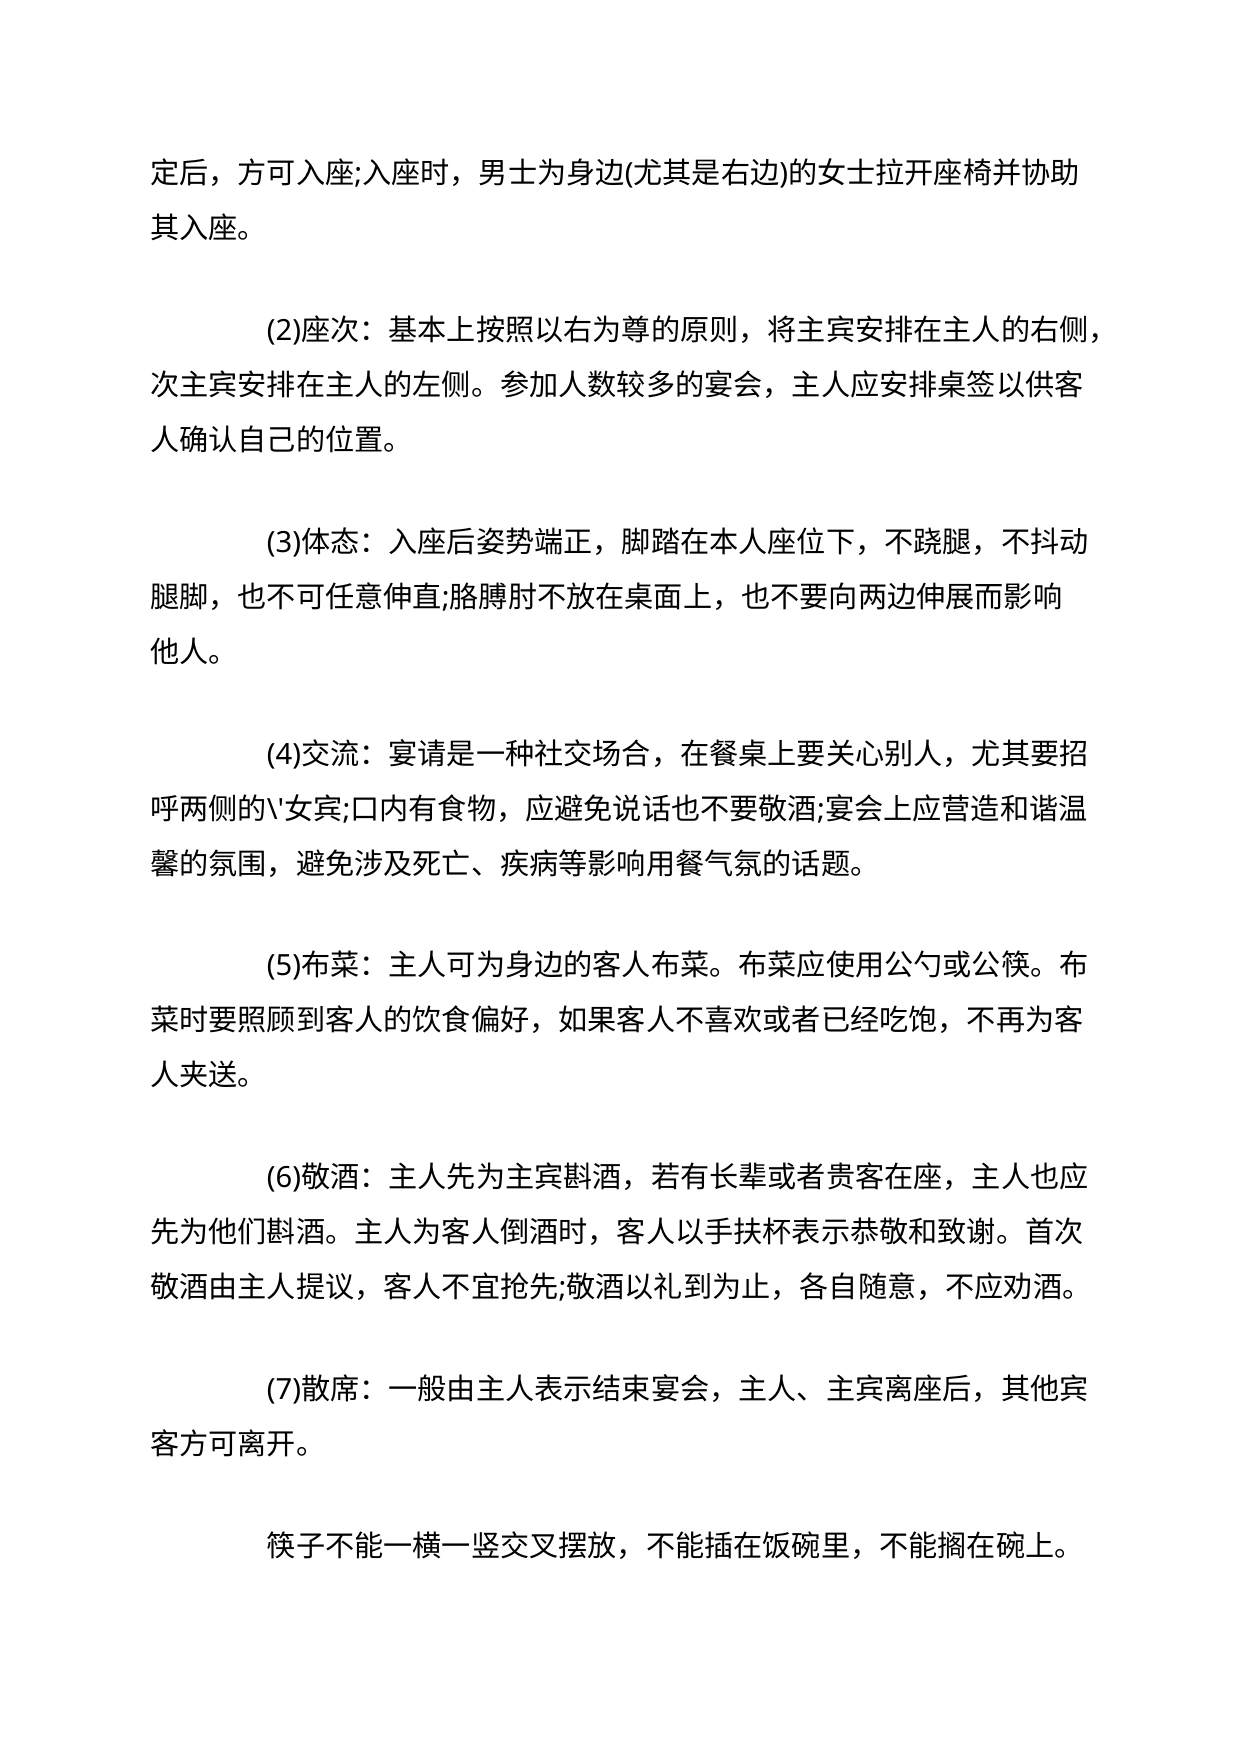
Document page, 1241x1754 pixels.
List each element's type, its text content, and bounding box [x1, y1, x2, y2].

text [150, 150, 1090, 247]
text (2)座次：基本上按照以右为尊的原则，将主宾安排在主人的右侧，次主宾安排在主人的左侧。参加人数较多的宴会，主人应安排桌签以供客人确认自己的位置。 [150, 307, 1090, 459]
text (3)体态：入座后姿势端正，脚踏在本人座位下，不跷腿，不抖动腿脚，也不可任意伸直;胳膊肘不放在桌面上，也不要向两边伸展而影响他人。 [150, 518, 1090, 671]
text (4)交流：宴请是一种社交场合，在餐桌上要关心别人，尤其要招呼两侧的\'女宾;口内有食物，应避免说话也不要敬酒;宴会上应营造和谐温馨的氛围，避免涉及死亡、疾病等影响用餐气氛的话题。 [150, 730, 1090, 882]
text (7)散席：一般由主人表示结束宴会，主人、主宾离座后，其他宾客方可离开。 [150, 1366, 1090, 1463]
text 筷子不能一横一竖交叉摆放，不能插在饭碗里，不能搁在碗上。 [150, 1522, 1090, 1564]
text (5)布菜：主人可为身边的客人布菜。布菜应使用公勺或公筷。布菜时要照顾到客人的饮食偏好，如果客人不喜欢或者已经吃饱，不再为客人夹送。 [150, 942, 1090, 1094]
text (6)敬酒：主人先为主宾斟酒，若有长辈或者贵客在座，主人也应先为他们斟酒。主人为客人倒酒时，客人以手扶杯表示恭敬和致谢。首次敬酒由主人提议，客人不宜抢先;敬酒以礼到为止，各自随意，不应劝酒。 [150, 1154, 1090, 1306]
